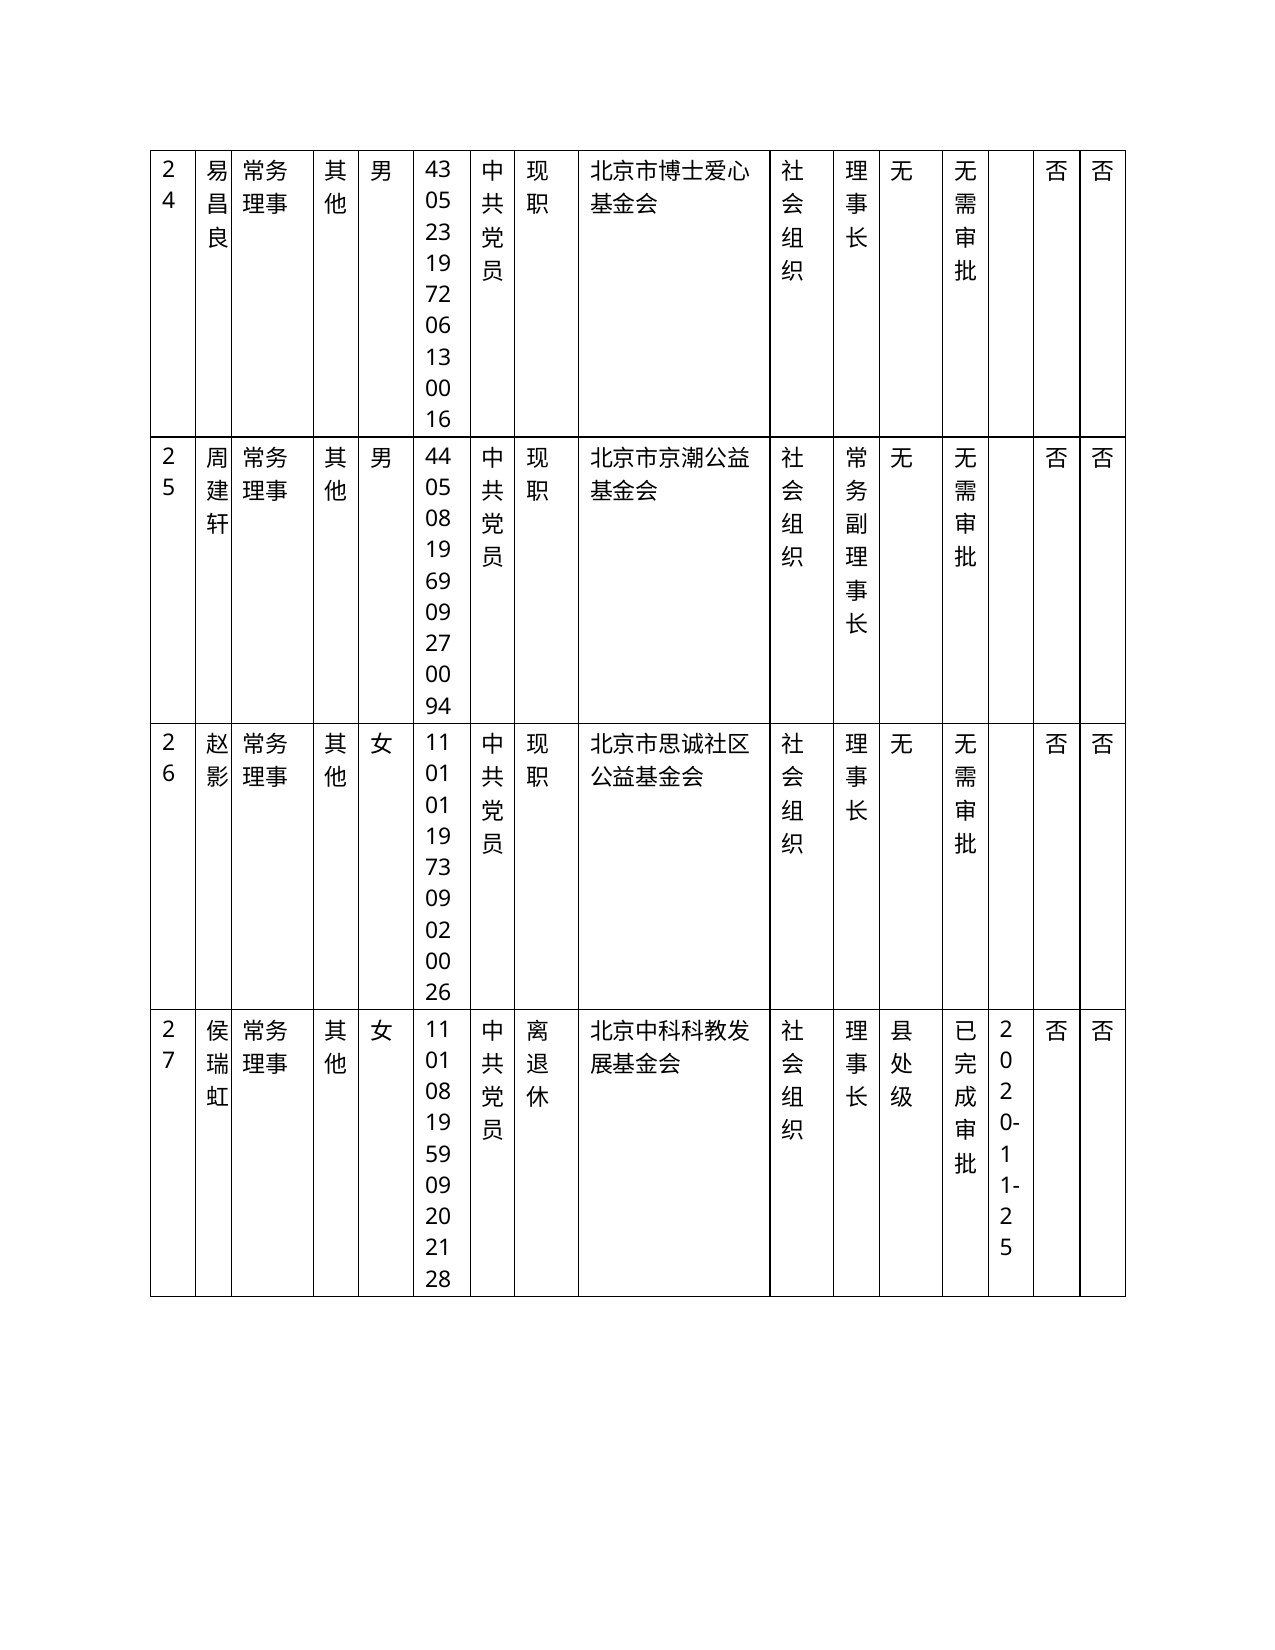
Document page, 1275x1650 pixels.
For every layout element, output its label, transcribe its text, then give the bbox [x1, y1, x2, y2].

table_cell 430523197206130016 [414, 151, 470, 436]
table_cell 中共党员 [471, 724, 514, 1009]
table_cell 否 [1081, 1010, 1125, 1296]
table_cell 否 [1034, 724, 1079, 1009]
table_cell 中共党员 [471, 438, 514, 723]
table_cell 2020-11-25 [989, 1010, 1033, 1296]
table_cell 赵影 [196, 724, 231, 1009]
table_cell 其他 [314, 151, 358, 436]
table_cell 25 [151, 438, 195, 723]
table_cell 北京市思诚社区公益基金会 [579, 724, 769, 1009]
table_cell 社会组织 [771, 1010, 833, 1296]
table_cell 27 [151, 1010, 195, 1296]
table_cell 北京市博士爱心基金会 [579, 151, 769, 436]
table_cell 中共党员 [471, 1010, 514, 1296]
table_cell 否 [1034, 1010, 1079, 1296]
table_cell [989, 151, 1033, 436]
table_cell [989, 724, 1033, 1009]
table_cell 常务理事 [232, 438, 313, 723]
table_cell 现职 [515, 438, 578, 723]
table_cell 中共党员 [471, 151, 514, 436]
table_cell 否 [1081, 151, 1125, 436]
table_cell 女 [359, 1010, 413, 1296]
table_cell 社会组织 [771, 438, 833, 723]
table_cell 其他 [314, 1010, 358, 1296]
table_cell 110108195909202128 [414, 1010, 470, 1296]
table_cell 周建轩 [196, 438, 231, 723]
table_cell 其他 [314, 724, 358, 1009]
table_cell 常务理事 [232, 724, 313, 1009]
table_cell 24 [151, 151, 195, 436]
table_cell 否 [1034, 151, 1079, 436]
table_cell 否 [1081, 438, 1125, 723]
table_cell 男 [359, 438, 413, 723]
table_cell 女 [359, 724, 413, 1009]
table_cell 社会组织 [771, 724, 833, 1009]
table_cell 常务副理事长 [834, 438, 879, 723]
table_cell 否 [1034, 438, 1079, 723]
table_cell 理事长 [834, 151, 879, 436]
table_cell 无需审批 [943, 724, 988, 1009]
table_cell 已完成审批 [943, 1010, 988, 1296]
table_cell 易昌良 [196, 151, 231, 436]
table_cell 无需审批 [943, 438, 988, 723]
table_cell 现职 [515, 151, 578, 436]
table_cell 否 [1081, 724, 1125, 1009]
table_cell 理事长 [834, 724, 879, 1009]
table_cell 无 [880, 724, 942, 1009]
table_cell 常务理事 [232, 1010, 313, 1296]
table_cell 侯瑞虹 [196, 1010, 231, 1296]
table_cell 现职 [515, 724, 578, 1009]
table_cell 无需审批 [943, 151, 988, 436]
table_cell 男 [359, 151, 413, 436]
table_cell [989, 438, 1033, 723]
table_cell 440508196909270094 [414, 438, 470, 723]
table_cell 社会组织 [771, 151, 833, 436]
table_cell 常务理事 [232, 151, 313, 436]
table_cell 理事长 [834, 1010, 879, 1296]
table_cell 26 [151, 724, 195, 1009]
table_cell 无 [880, 151, 942, 436]
table_cell 110101197309020026 [414, 724, 470, 1009]
table_cell 北京市京潮公益基金会 [579, 438, 769, 723]
table_cell 县处级 [880, 1010, 942, 1296]
table_cell 其他 [314, 438, 358, 723]
table_cell 离退休 [515, 1010, 578, 1296]
table_cell 北京中科科教发展基金会 [579, 1010, 769, 1296]
table_cell 无 [880, 438, 942, 723]
